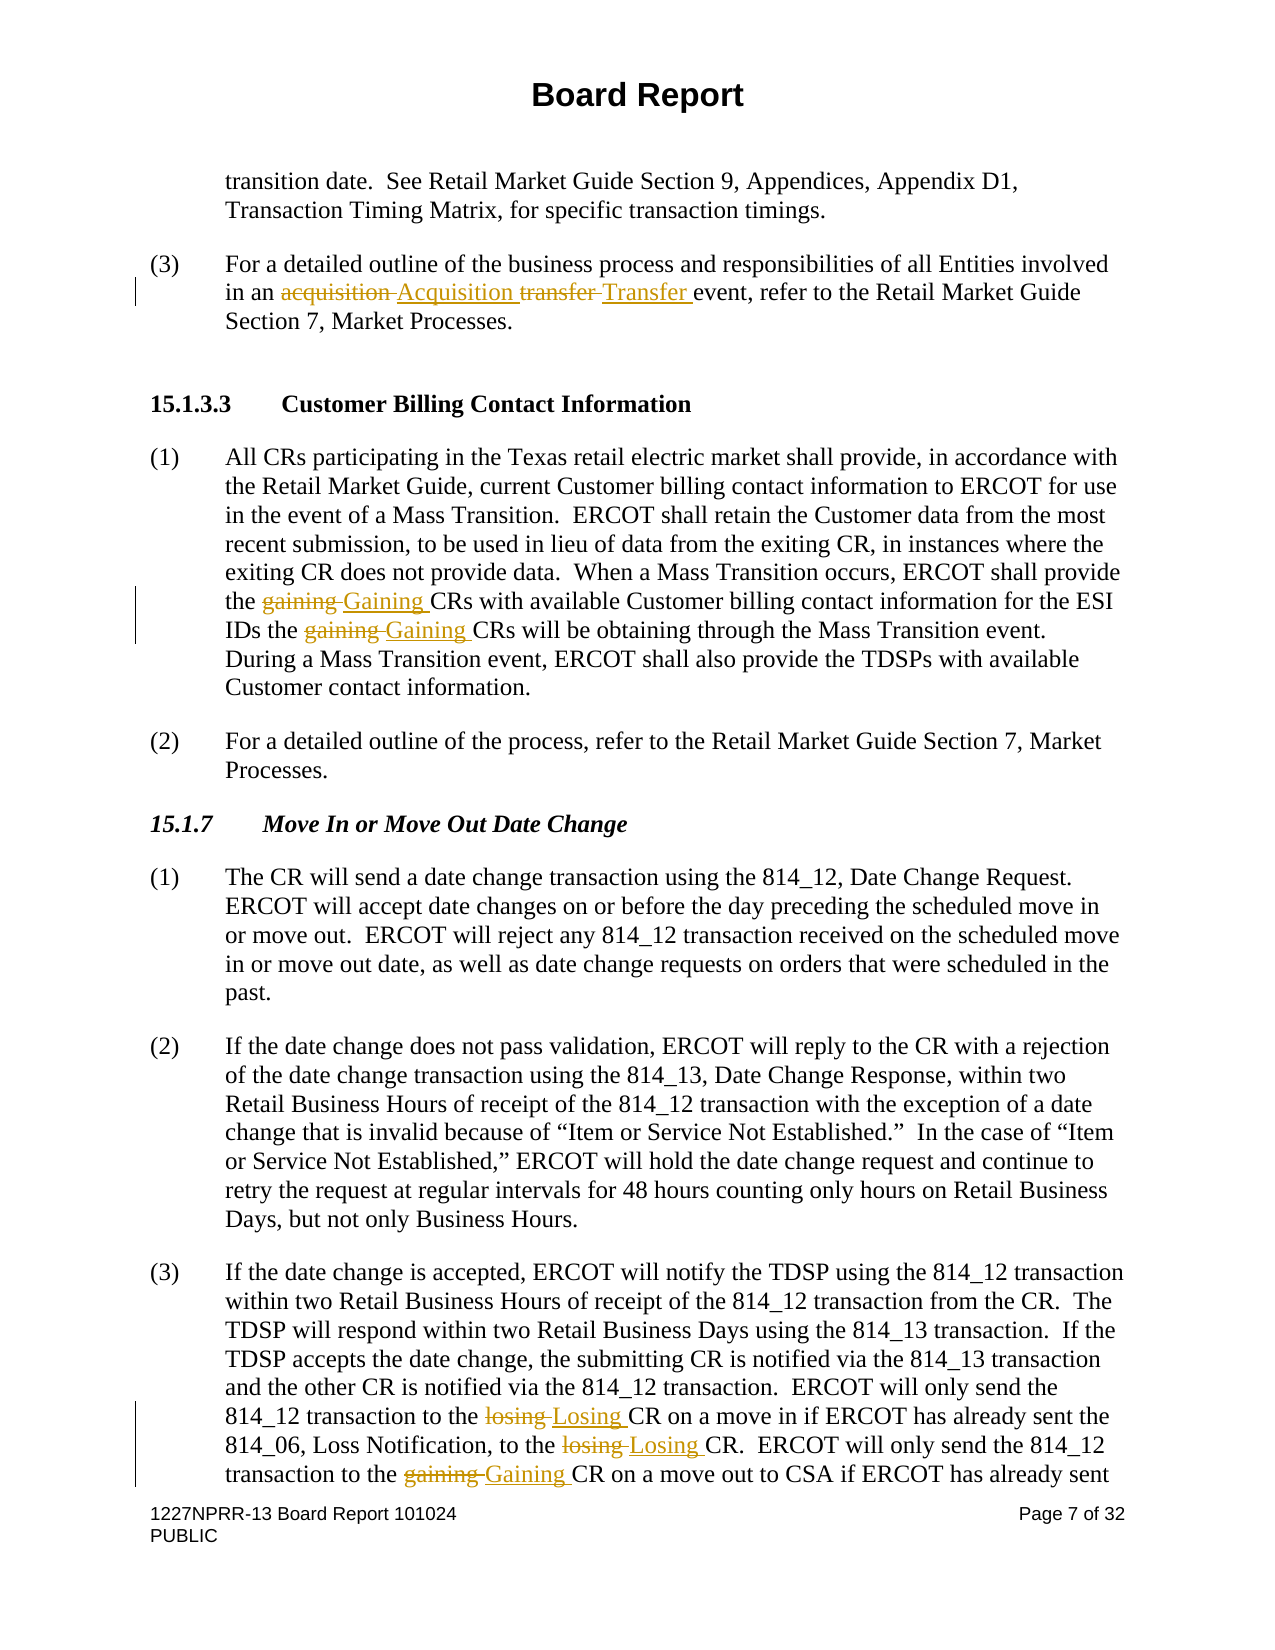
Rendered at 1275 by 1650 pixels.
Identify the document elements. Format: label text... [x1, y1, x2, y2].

text (3) For a detailed outline of the business process and responsibilities of all Entities involved in an event, refer to the Retail Market Guide Section 7, Market Processes. [150, 249, 1125, 364]
text 15.1.3.3 Customer Billing Contact Information [150, 389, 1125, 417]
text (1) All CRs participating in the retail electric market shall provide, in accordance with the Retail Market Guide, current Customer billing contact information to ERCOT for use in the event of a Mass Transition. ERCOT shall retain the Customer data from the most recent submission, to be used in lieu of data from the exiting CR, in instances where the exiting CR does not provide data. When a Mass Transition occurs, ERCOT shall provide the CRs with available Customer billing contact information for the ESI IDs the CRs will be obtaining through the Mass Transition event. During a Mass Transition event, ERCOT shall also provide the TDSPs with available Customer contact information. [150, 442, 1125, 701]
text (2) For a detailed outline of the process, refer to the Retail Market Guide Section 7, Market Processes. [150, 726, 1125, 784]
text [150, 166, 1125, 224]
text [150, 1257, 1125, 1487]
text 15.1.7 Move In or Move Out Date Change [150, 809, 1125, 837]
text (1) The CR will send a date change transaction using the 814_12, Date Change Request. ERCOT will accept date changes on or before the day preceding the scheduled move in or move out. ERCOT will reject any 814_12 transaction received on the scheduled move in or move out date, as well as date change requests on orders that were scheduled in the past. [150, 862, 1125, 1006]
text (2) If the date change does not pass validation, ERCOT will reply to the CR with a rejection of the date change transaction using the 814_13, Date Change Response, within two Retail Business Hours of receipt of the 814_12 transaction with the exception of a date change that is invalid because of “Item or Service Not Established.” In the case of “Item or Service Not Established,” ERCOT will hold the date change request and continue to retry the request at regular intervals for 48 hours counting only hours on Retail Business Days, but not only Business Hours. [150, 1031, 1125, 1232]
